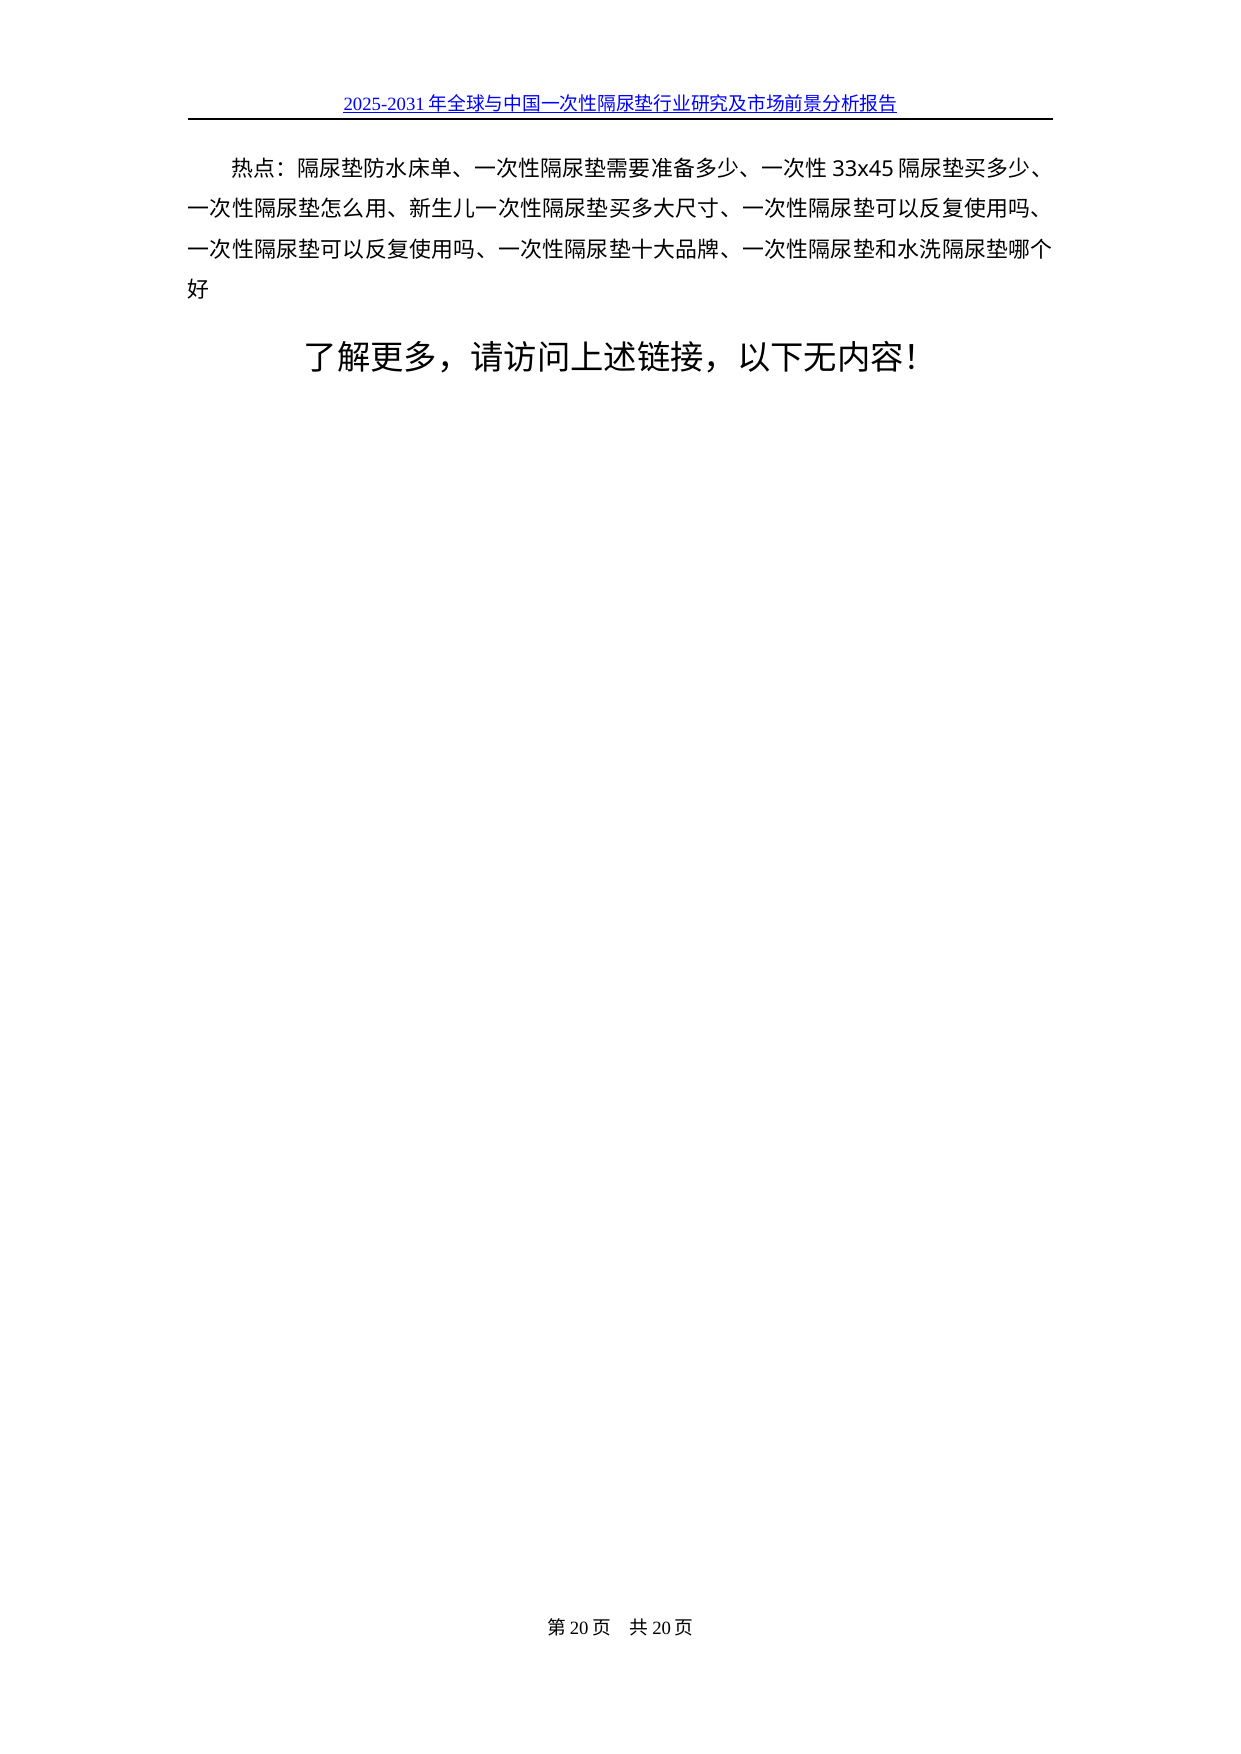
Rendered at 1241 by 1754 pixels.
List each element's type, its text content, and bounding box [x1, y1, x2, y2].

title 了解更多，请访问上述链接，以下无内容！ [187, 322, 1053, 387]
text 热点：隔尿垫防水床单、一次性隔尿垫需要准备多少、一次性33x45隔尿垫买多少、一次性隔尿垫怎么用、新生儿一次性隔尿垫买多大尺寸、一次性隔尿垫可以反复使用吗、一次性隔尿垫可以反复使用吗、一次性隔尿垫十大品牌、一次性隔尿垫和水洗隔尿垫哪个好 [187, 150, 1053, 304]
